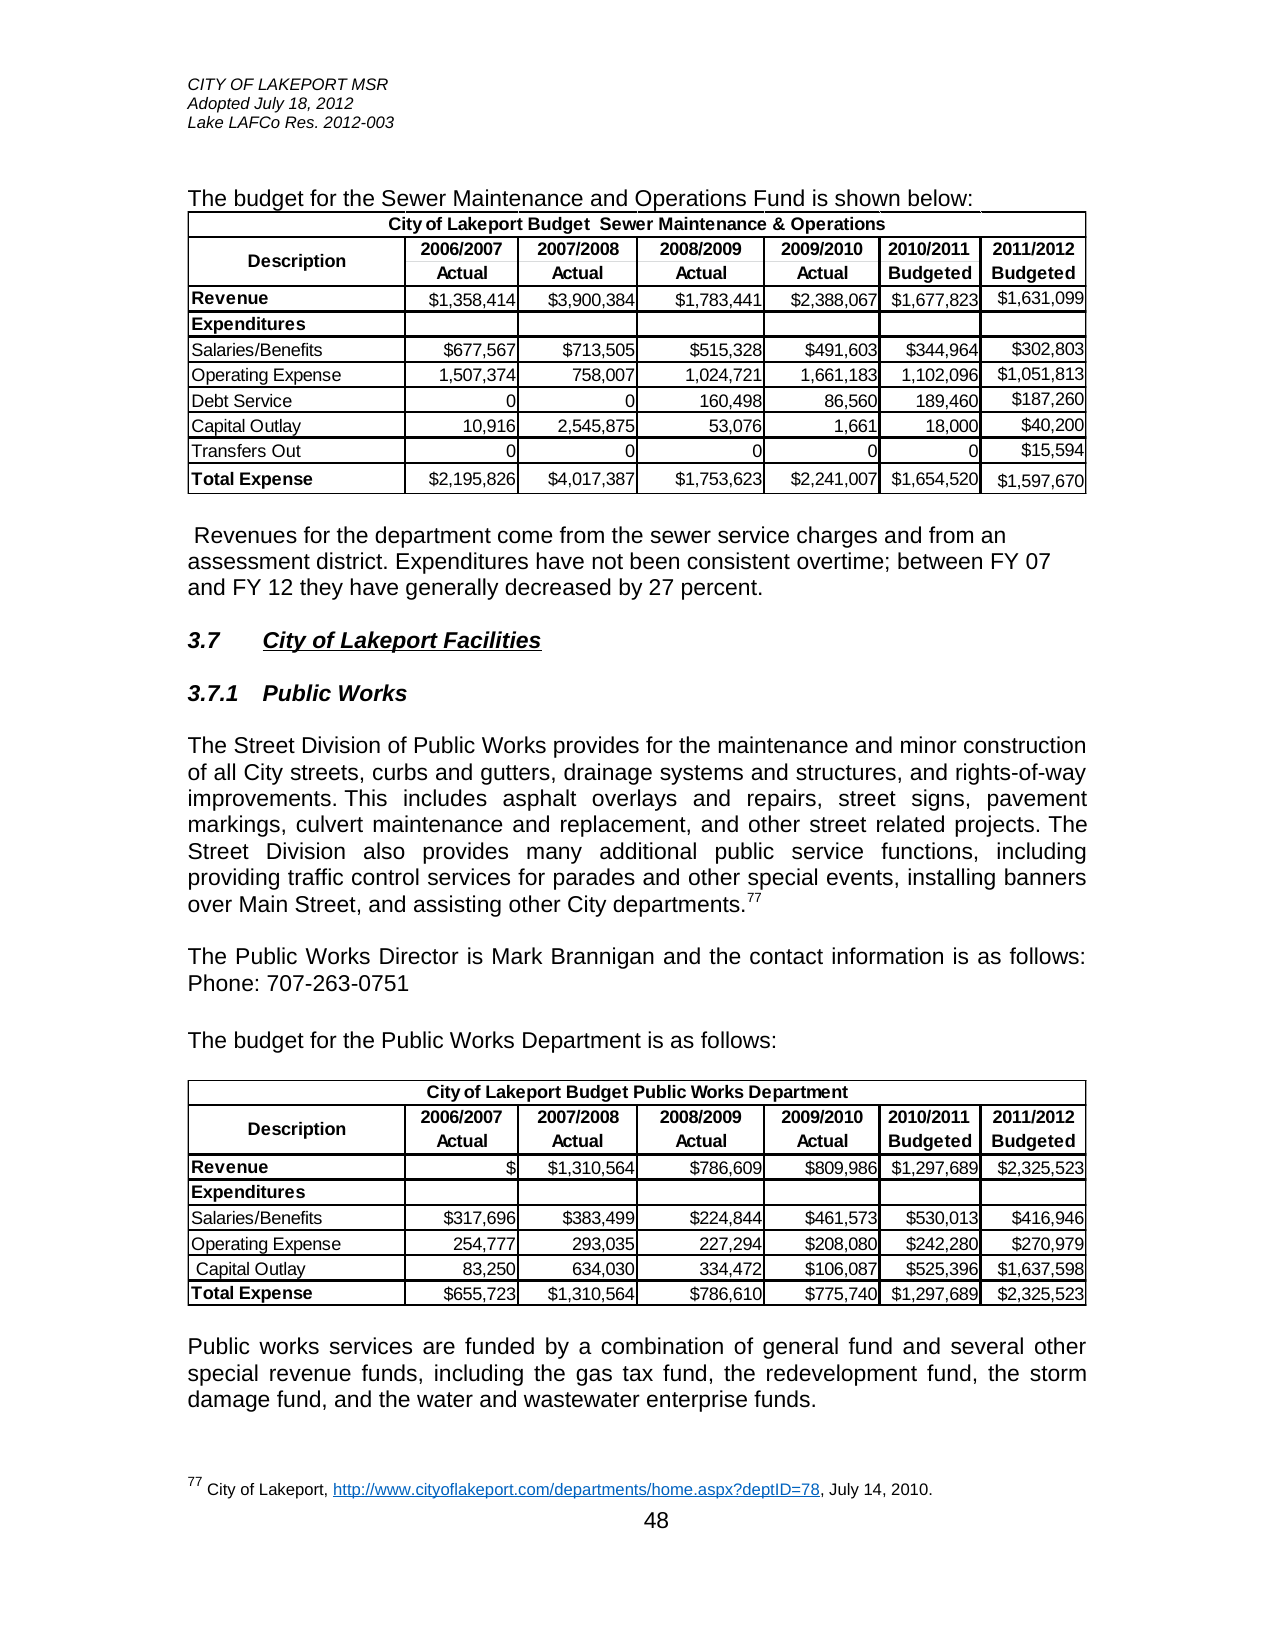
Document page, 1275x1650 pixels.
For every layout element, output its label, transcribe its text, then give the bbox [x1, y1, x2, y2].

text 3.7 City of Lakeport Facilities [187, 627, 1087, 653]
text The Public Works Director is Mark Brannigan and the contact information is as follows: Phone: 707-263-0751 [187, 943, 1087, 996]
text The budget for the Public Works Department is as follows: [187, 996, 1087, 1053]
text Revenues for the department come from the sewer service charges and from an assessment district. Expenditures have not been consistent overtime; between FY 07 and FY 12 they have generally decreased by 27 percent. [187, 522, 1087, 601]
text Public works services are funded by a combination of general fund and several other special revenue funds, including the gas tax fund, the redevelopment fund, the storm damage fund, and the water and wastewater enterprise funds. [187, 1333, 1087, 1412]
text 3.7.1 Public Works [187, 680, 1087, 706]
text The budget for the Sewer Maintenance and Operations Fund is shown below: [187, 185, 1087, 211]
text The Street Division of Public Works provides for the maintenance and minor construction of all City streets, curbs and gutters, drainage systems and structures, and rights-of-way improvements. This includes asphalt overlays and repairs, street signs, pavement markings, culvert maintenance and replacement, and other street related projects. The Street Division also provides many additional public service functions, including providing traffic control services for parades and other special events, installing banners over Main Street, and assisting other City departments. [187, 732, 1087, 917]
